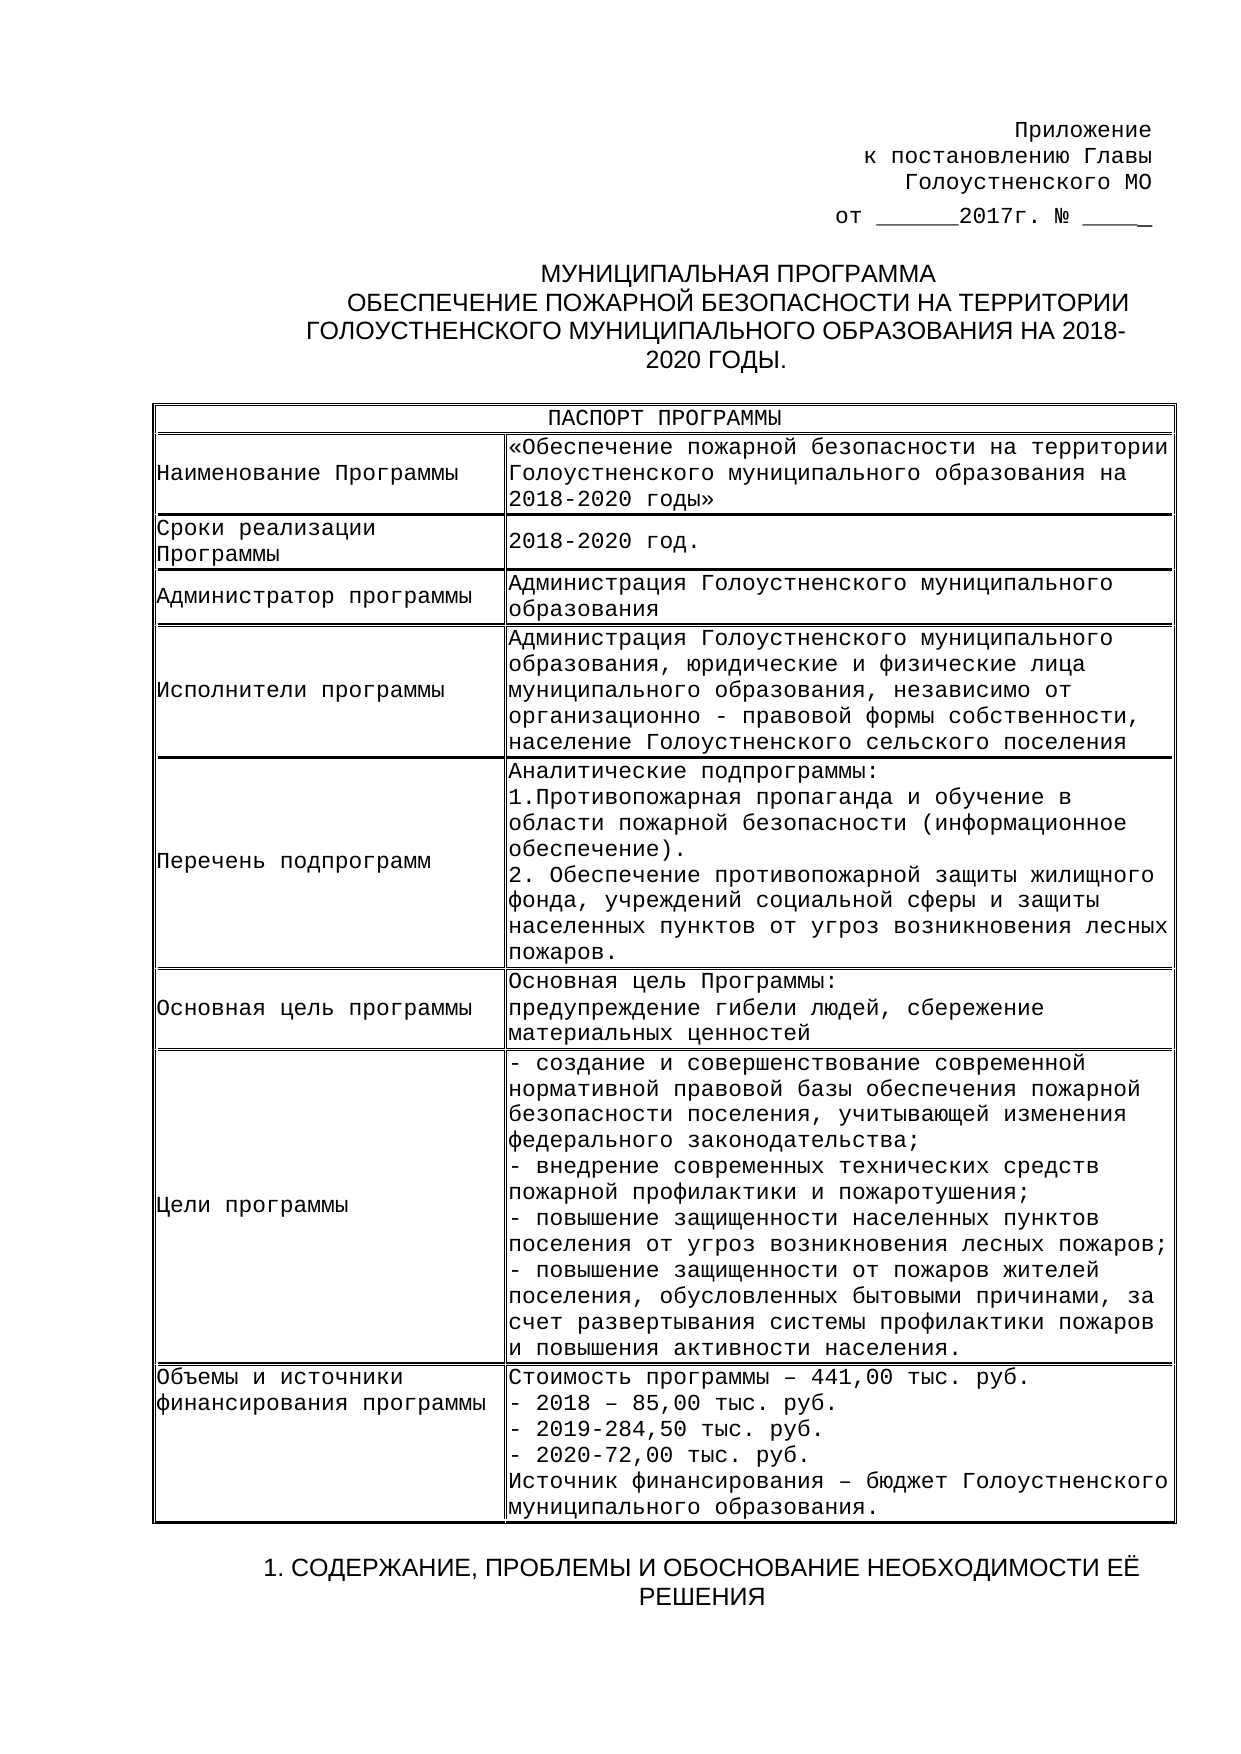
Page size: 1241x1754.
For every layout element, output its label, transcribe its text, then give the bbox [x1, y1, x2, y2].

table_cell Стоимость программы – 441,00 тыс. руб. - 2018 – 85,00 тыс. руб. - 2019-284,50 тыс. руб. - 2020-72,00 тыс. руб. Источник финансирования – бюджет Голоустненского муниципального образования. [506, 1362, 1174, 1521]
list 1. СОДЕРЖАНИЕ, ПРОБЛЕМЫ И ОБОСНОВАНИЕ НЕОБХОДИМОСТИ ЕЁ РЕШЕНИЯ [252, 1553, 1152, 1611]
table_cell Перечень подпрограмм [156, 756, 504, 967]
table_cell Наименование Программы [154, 432, 506, 513]
table_cell Объемы и источники финансирования программы [156, 1362, 506, 1521]
table_cell Сроки реализации Программы [154, 513, 504, 568]
table_cell Аналитические подпрограммы: 1.Противопожарная пропаганда и обучение в области пожарной безопасности (информационное обеспечение). 2. Обеспечение противопожарной защиты жилищного фонда, учреждений социальной сферы и защиты населенных пунктов от угроз возникновения лесных пожаров. [507, 756, 1174, 967]
table_cell Администратор программы [154, 568, 504, 623]
table_cell Администрация Голоустненского муниципального образования, юридические и физические лица муниципального образования, независимо от организационно - правовой формы собственности, население Голоустненского сельского поселения [507, 623, 1174, 756]
table_cell Основная цель Программы: предупреждение гибели людей, сбережение материальных ценностей [506, 967, 1175, 1048]
table_cell Цели программы [154, 1048, 506, 1362]
text Приложение [177, 118, 1152, 144]
table_cell «Обеспечение пожарной безопасности на территории Голоустненского муниципального образования на 2018-2020 годы» [506, 432, 1175, 513]
table_cell Исполнители программы [156, 623, 504, 756]
text Голоустненского МО [177, 170, 1152, 196]
text к постановлению Главы [177, 144, 1152, 170]
table_cell Основная цель программы [154, 967, 506, 1048]
table_header ПАСПОРТ ПРОГРАММЫ [156, 406, 1174, 432]
text ОБЕСПЕЧЕНИЕ ПОЖАРНОЙ БЕЗОПАСНОСТИ НА ТЕРРИТОРИИ ГОЛОУСТНЕНСКОГО МУНИЦИПАЛЬНОГО ОБРАЗОВАНИЯ НА 2018-2020 ГОДЫ. [281, 288, 1152, 374]
text МУНИЦИПАЛЬНАЯ ПРОГРАММА [281, 259, 1152, 288]
table_cell 2018-2020 год. [507, 513, 1175, 568]
text от ______2017г. № _____ [177, 196, 1152, 230]
table_cell - создание и совершенствование современной нормативной правовой базы обеспечения пожарной безопасности поселения, учитывающей изменения федерального законодательства; - внедрение современных технических средств пожарной профилактики и пожаротушения; - повышение защищенности населенных пунктов поселения от угроз возникновения лесных пожаров; - повышение защищенности от пожаров жителей поселения, обусловленных бытовыми причинами, за счет развертывания системы профилактики пожаров и повышения активности населения. [506, 1048, 1175, 1362]
table_cell Администрация Голоустненского муниципального образования [507, 568, 1175, 623]
